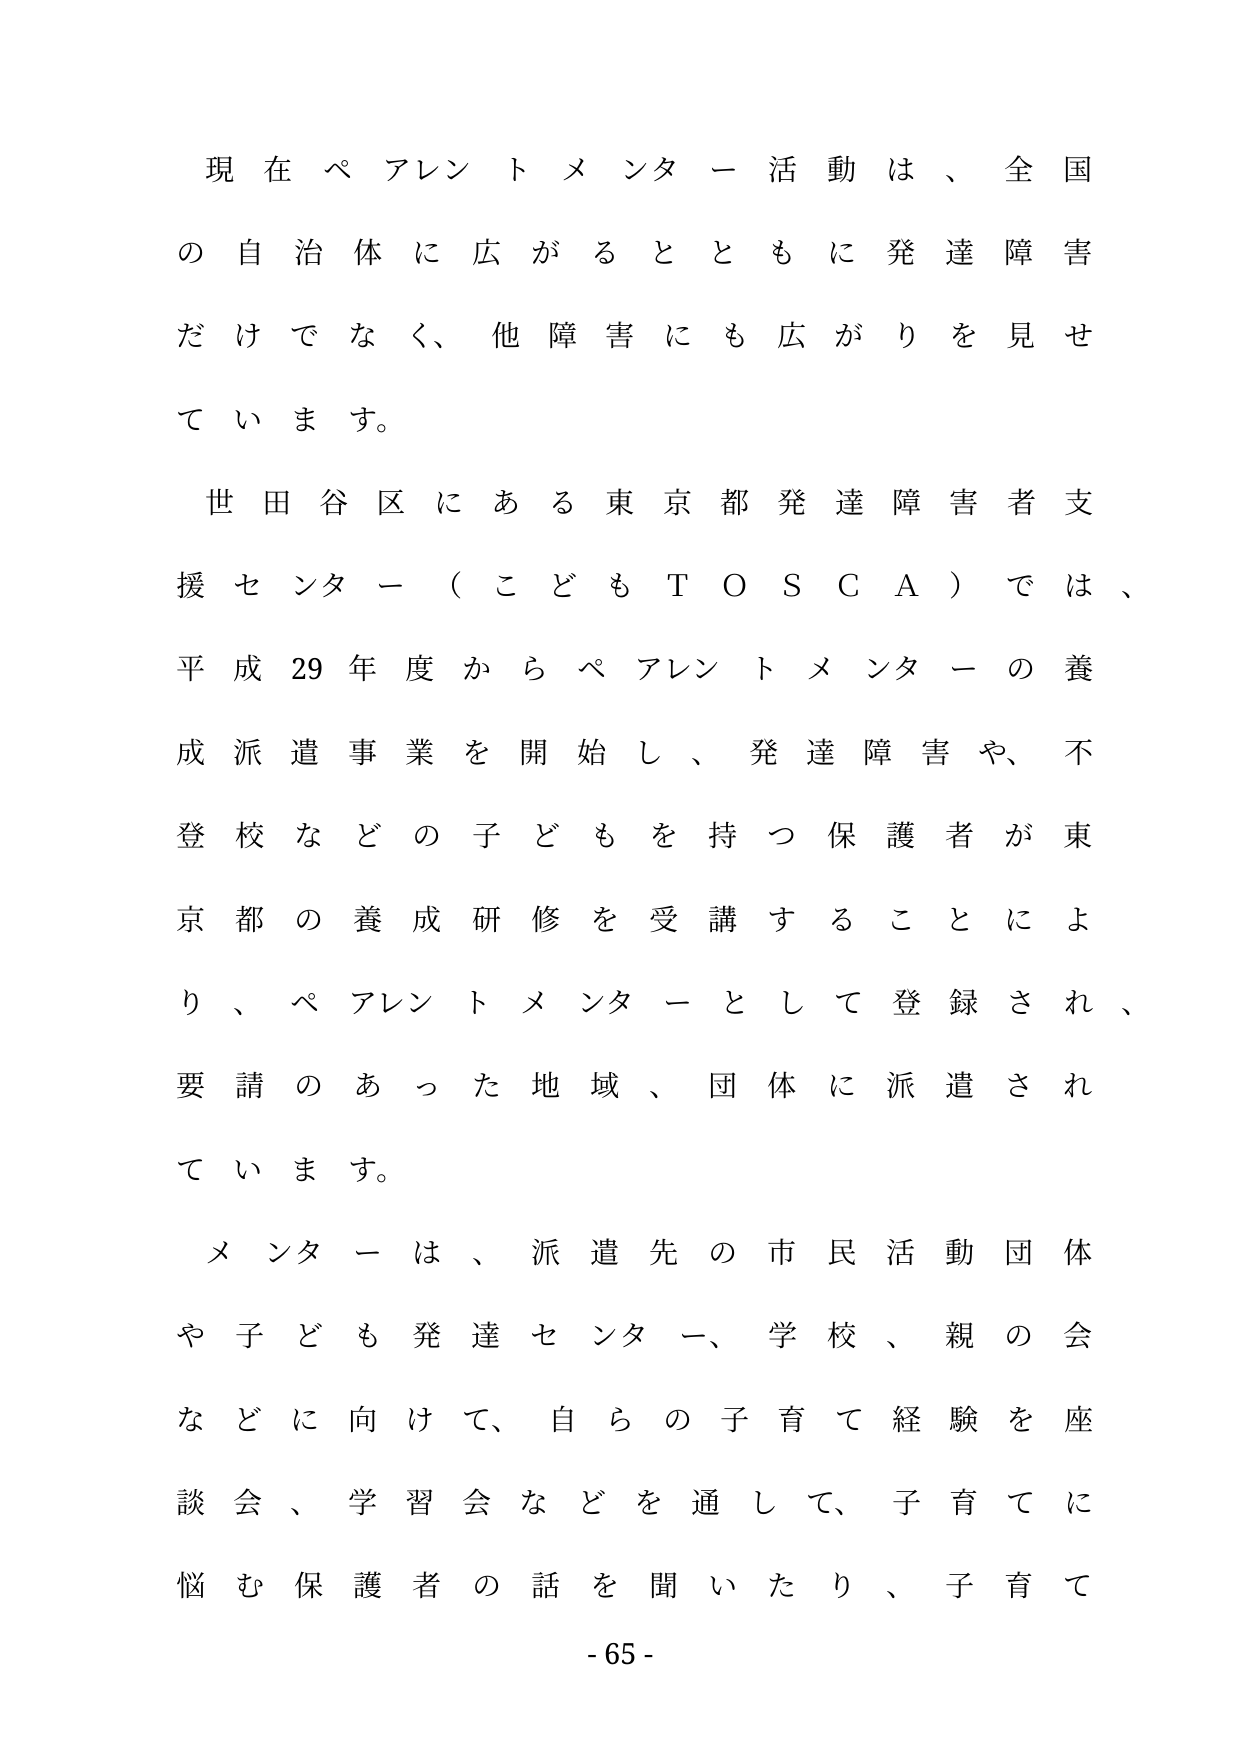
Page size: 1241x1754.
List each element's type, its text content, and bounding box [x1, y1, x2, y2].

text 現在ペアレントメンター活動は、全国の自治体に広がるとともに発達障害だけでなく、他障害にも広がりを見せています。 [176, 126, 1121, 459]
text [176, 1209, 1121, 1626]
text 世田谷区にある東京都発達障害者支援センター（こどもＴＯＳＣＡ）では、平成29年度からペアレントメンターの養成派遣事業を開始し、発達障害や、不登校などの子どもを持つ保護者が東京都の養成研修を受講することにより、ペアレントメンターとして登録され、要請のあった地域、団体に派遣されています。 [176, 459, 1121, 1209]
